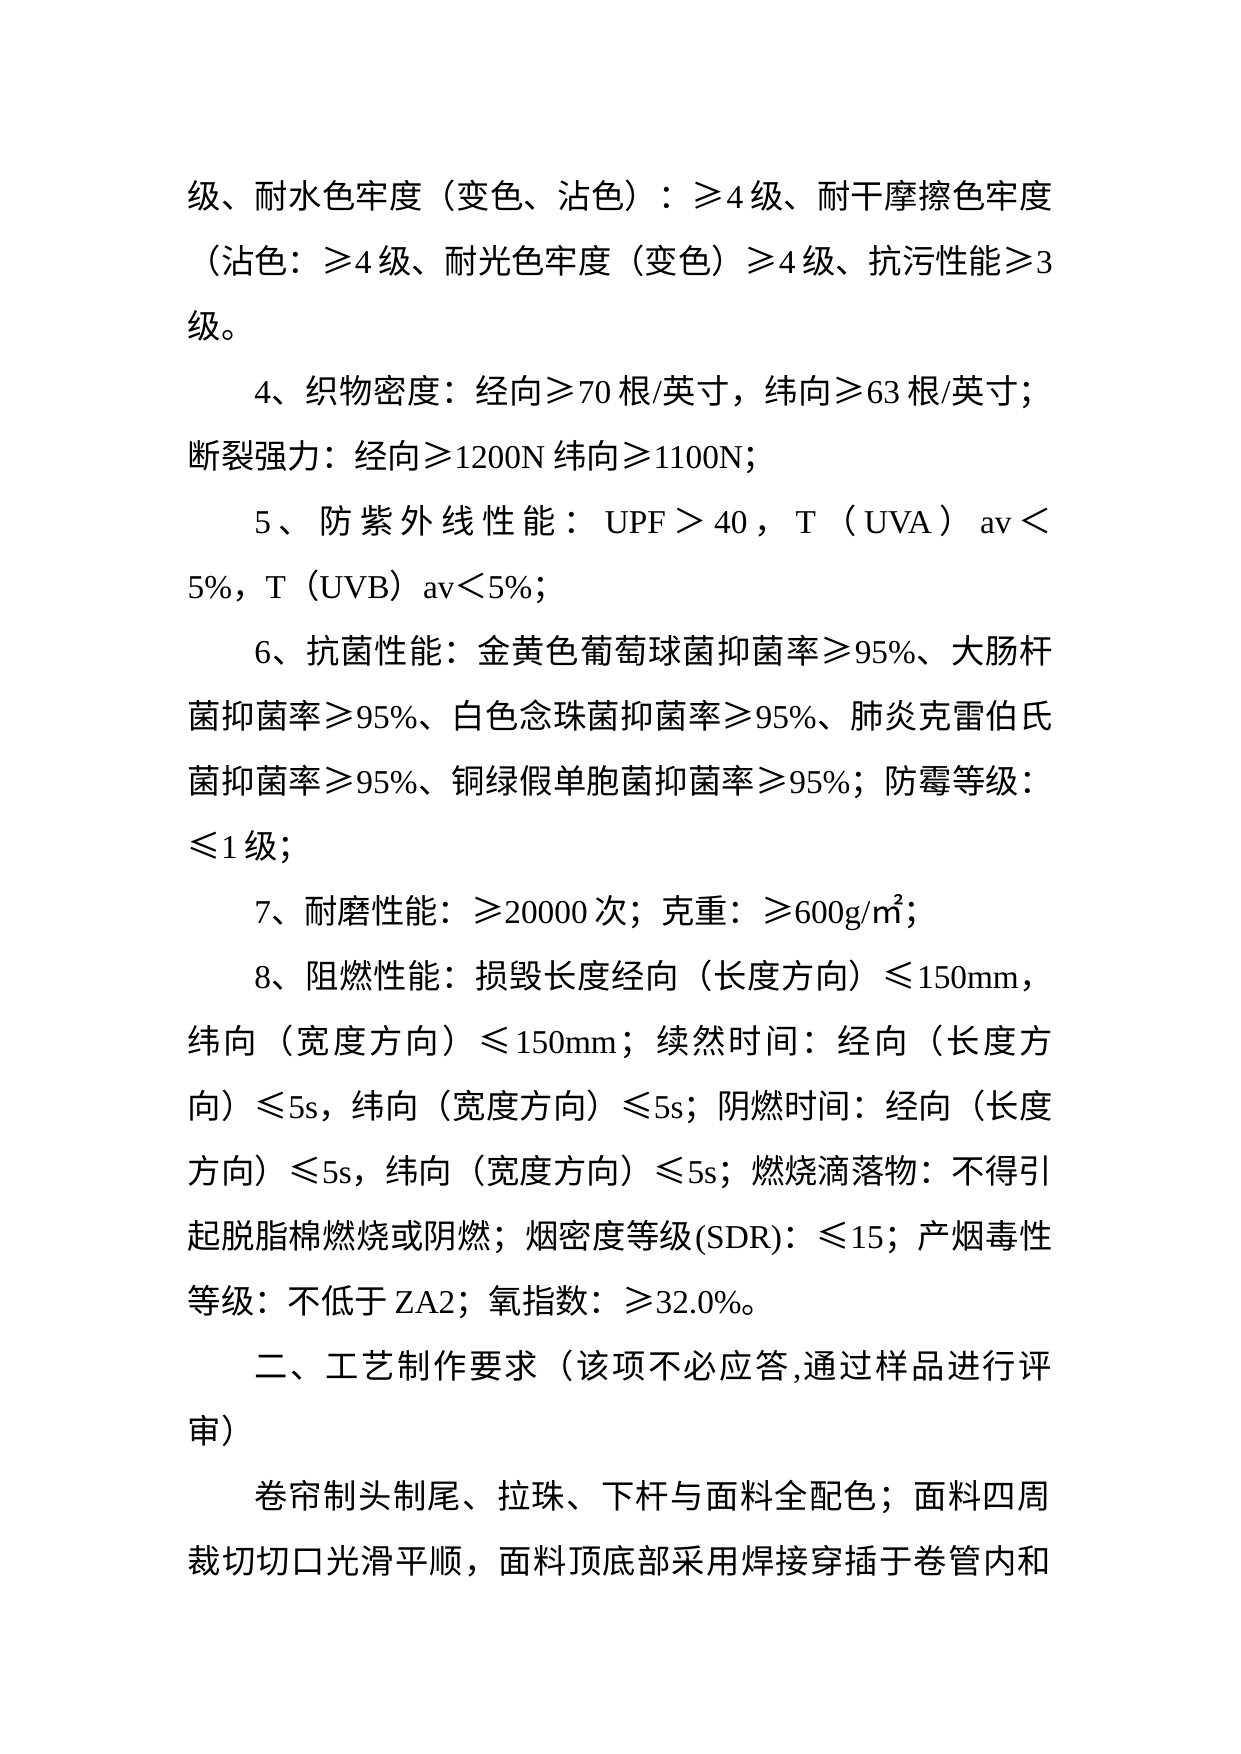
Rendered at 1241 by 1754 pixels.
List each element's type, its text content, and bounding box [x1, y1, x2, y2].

list 二、工艺制作要求（该项不必应答,通过样品进行评审） [187, 1332, 1053, 1462]
list 6、抗菌性能：金黄色葡萄球菌抑菌率≥95%、大肠杆菌抑菌率≥95%、白色念珠菌抑菌率≥95%、肺炎克雷伯氏菌抑菌率≥95%、铜绿假单胞菌抑菌率≥95%；防霉等级：≤1级； [187, 617, 1053, 877]
list 8、阻燃性能：损毁长度经向（长度方向）≤150mm，纬向（宽度方向）≤150mm；续然时间：经向（长度方向）≤5s，纬向（宽度方向）≤5s；阴燃时间：经向（长度方向）≤5s，纬向（宽度方向）≤5s；燃烧滴落物：不得引起脱脂棉燃烧或阴燃；烟密度等级(SDR)：≤15；产烟毒性等级：不低于ZA2；氧指数：≥32.0%。 [187, 942, 1053, 1332]
list 5、防紫外线性能：UPF＞40，T（UVA）av＜5%，T（UVB）av＜5%； [187, 487, 1053, 617]
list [187, 162, 1053, 357]
list 7、耐磨性能：≥20000次；克重：≥600g/㎡； [187, 877, 1053, 942]
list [187, 1462, 1053, 1592]
list 4、织物密度：经向≥70根/英寸，纬向≥63根/英寸；断裂强力：经向≥1200N 纬向≥1100N； [187, 357, 1053, 487]
